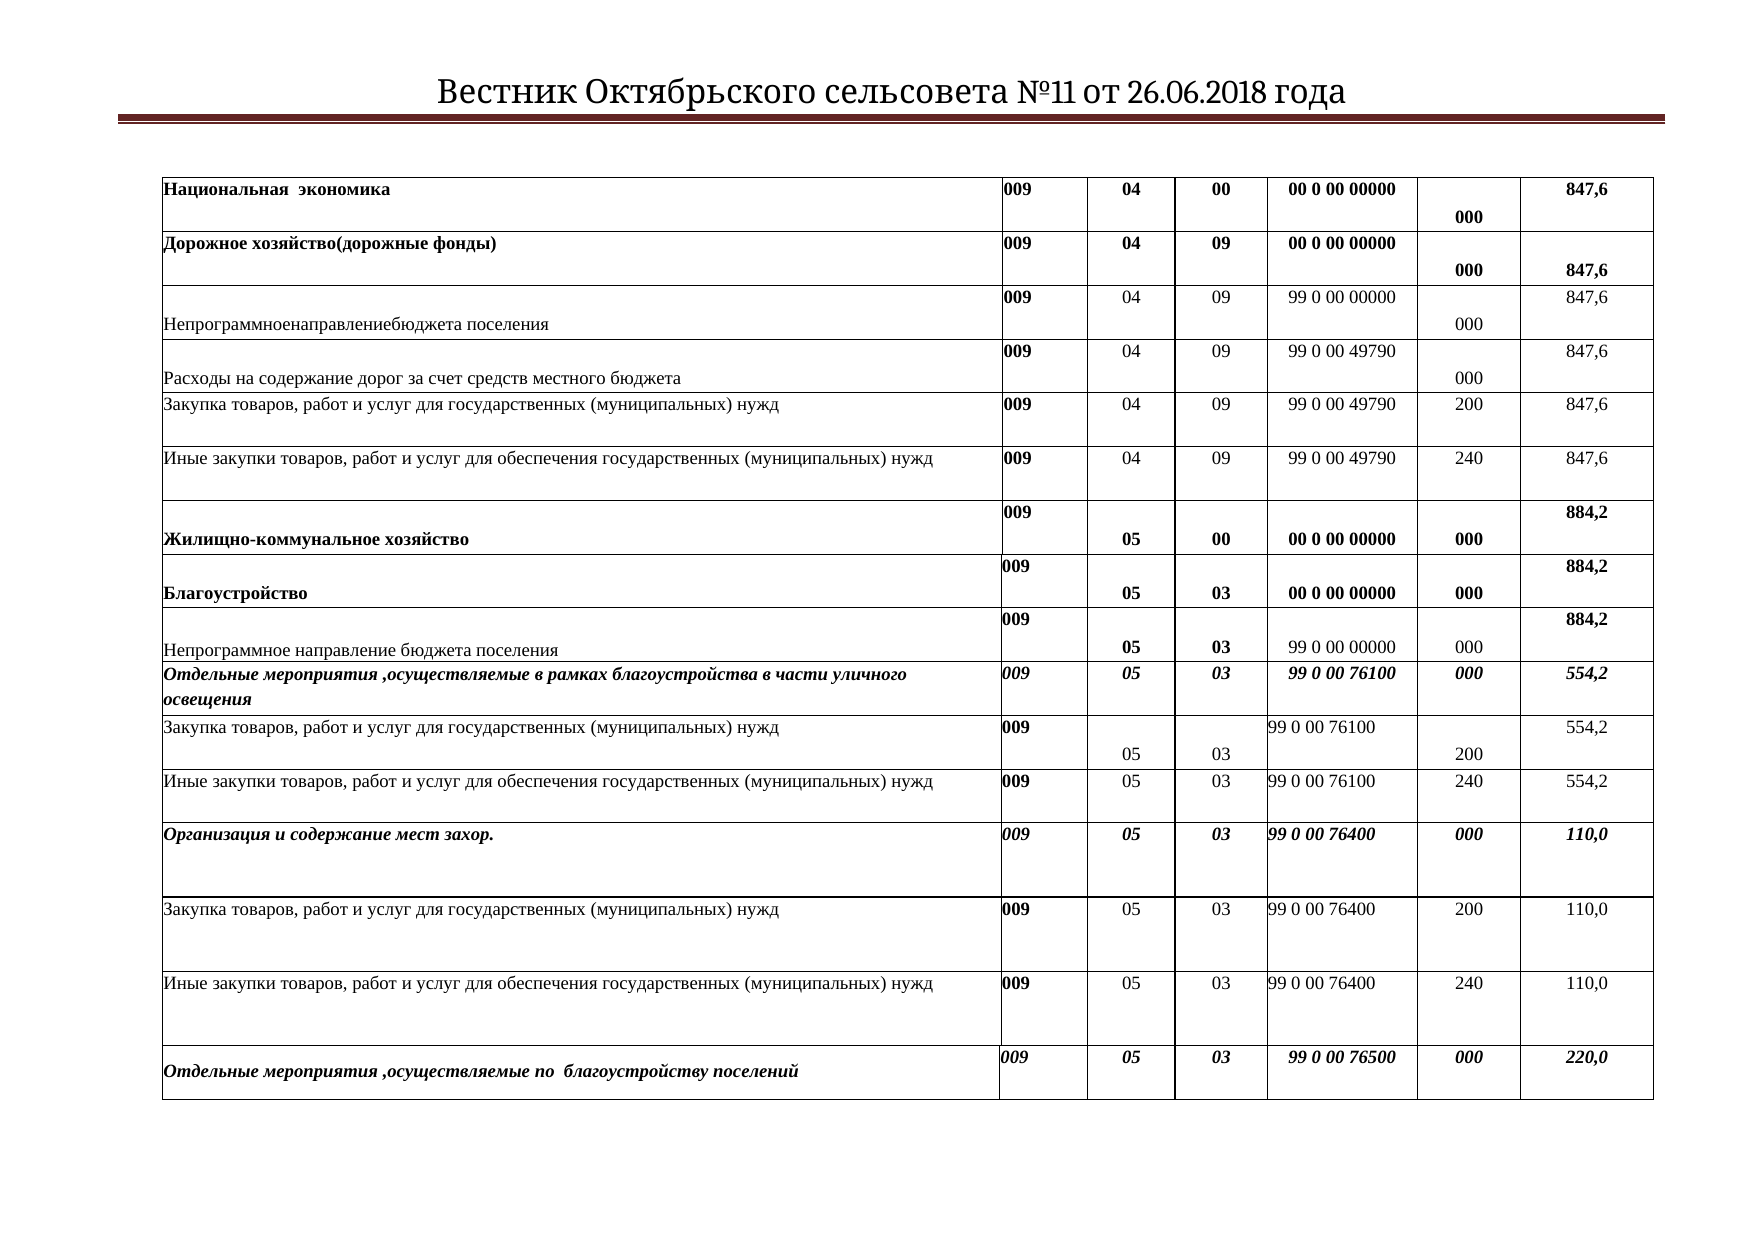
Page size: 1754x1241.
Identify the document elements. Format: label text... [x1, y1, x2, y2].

table_cell 03 [1176, 1046, 1267, 1099]
table_cell 847,6 [1521, 232, 1653, 285]
table_cell Организация и содержание мест захор. [163, 823, 1001, 896]
table_cell 110,0 [1521, 823, 1653, 896]
table_cell 009 [1002, 716, 1087, 768]
table_cell 99 0 00 00000 [1268, 608, 1417, 661]
table_cell 009 [1002, 823, 1087, 896]
table_cell 009 [1002, 608, 1087, 661]
table_cell 847,6 [1521, 286, 1653, 338]
table_cell 847,6 [1521, 340, 1653, 392]
table_cell 00 [1176, 501, 1267, 553]
table_cell 05 [1088, 716, 1174, 768]
table_cell 200 [1418, 898, 1520, 971]
table_cell 05 [1088, 501, 1174, 553]
table_cell 009 [1002, 662, 1087, 715]
table_cell 05 [1088, 662, 1174, 715]
table_cell Жилищно-коммунальное хозяйство [163, 501, 1002, 553]
table_cell 04 [1088, 178, 1174, 231]
table_cell 03 [1176, 898, 1267, 971]
table_cell 03 [1176, 555, 1267, 607]
table_cell 05 [1088, 555, 1174, 607]
table_cell 884,2 [1521, 608, 1653, 661]
table_cell Непрограммное направление бюджета поселения [163, 608, 1001, 661]
table_cell 04 [1088, 340, 1174, 392]
table_cell Иные закупки товаров, работ и услуг для обеспечения государственных (муниципальных) нужд [163, 770, 1001, 822]
table_cell 05 [1088, 898, 1174, 971]
table_cell 99 0 00 49790 [1268, 447, 1417, 500]
table_cell 000 [1418, 555, 1520, 607]
table_cell 000 [1418, 608, 1520, 661]
table_cell 009 [1003, 232, 1087, 285]
table_cell 99 0 00 76500 [1268, 1046, 1417, 1099]
table_cell 847,6 [1521, 393, 1653, 446]
table_cell 09 [1176, 447, 1267, 500]
table_cell 99 0 00 76400 [1268, 823, 1417, 896]
table_cell 03 [1176, 662, 1267, 715]
table_cell 00 0 00 00000 [1268, 178, 1417, 231]
table_cell Отдельные мероприятия ,осуществляемые в рамках благоустройства в части уличного освещения [163, 662, 1001, 715]
table_cell 05 [1088, 1046, 1174, 1099]
table_cell 847,6 [1521, 447, 1653, 500]
table_cell 200 [1418, 393, 1520, 446]
table_cell Непрограммноенаправлениебюджета поселения [163, 286, 1002, 338]
table_cell 04 [1088, 393, 1174, 446]
table_cell 110,0 [1521, 972, 1653, 1045]
table_cell 99 0 00 76400 [1268, 972, 1417, 1045]
table_cell Благоустройство [163, 555, 1001, 607]
table_cell 00 [1176, 178, 1267, 231]
table_cell 110,0 [1521, 898, 1653, 971]
table_cell 03 [1176, 770, 1267, 822]
table_cell Закупка товаров, работ и услуг для государственных (муниципальных) нужд [163, 716, 1001, 768]
table_cell 03 [1176, 823, 1267, 896]
table_cell 99 0 00 00000 [1268, 286, 1417, 338]
table_cell 200 [1418, 716, 1520, 768]
table_cell 04 [1088, 286, 1174, 338]
table_cell 009 [1003, 340, 1087, 392]
table_cell 03 [1176, 972, 1267, 1045]
table_cell 009 [1003, 501, 1087, 553]
table_cell 009 [1002, 898, 1087, 971]
table_cell 00 0 00 00000 [1268, 232, 1417, 285]
table_cell 05 [1088, 770, 1174, 822]
table_cell 009 [1000, 1046, 1087, 1099]
table_cell Отдельные мероприятия ,осуществляемые по благоустройству поселений [163, 1046, 999, 1099]
table_cell 09 [1176, 393, 1267, 446]
table_cell Закупка товаров, работ и услуг для государственных (муниципальных) нужд [163, 898, 1001, 971]
table_cell 03 [1176, 608, 1267, 661]
table_cell 09 [1176, 232, 1267, 285]
table_cell 009 [1002, 972, 1087, 1045]
table_cell 000 [1418, 232, 1520, 285]
table_cell 847,6 [1521, 178, 1653, 231]
table_cell 99 0 00 76100 [1268, 770, 1417, 822]
table_cell Иные закупки товаров, работ и услуг для обеспечения государственных (муниципальных) нужд [163, 447, 1002, 500]
table_cell Расходы на содержание дорог за счет средств местного бюджета [163, 340, 1002, 392]
table_cell 009 [1003, 286, 1087, 338]
table_cell 009 [1002, 770, 1087, 822]
table_cell 09 [1176, 340, 1267, 392]
table_cell 554,2 [1521, 770, 1653, 822]
table_cell 240 [1418, 770, 1520, 822]
table_cell 000 [1418, 340, 1520, 392]
table_cell 00 0 00 00000 [1268, 555, 1417, 607]
table_cell 000 [1418, 1046, 1520, 1099]
table_cell 000 [1418, 501, 1520, 553]
table_cell 09 [1176, 286, 1267, 338]
table_cell 009 [1002, 555, 1087, 607]
table_cell 240 [1418, 972, 1520, 1045]
table_cell Дорожное хозяйство(дорожные фонды) [163, 232, 1002, 285]
table_cell 99 0 00 76400 [1268, 898, 1417, 971]
table_cell 009 [1003, 447, 1087, 500]
table_cell 99 0 00 49790 [1268, 393, 1417, 446]
table_cell 99 0 00 76100 [1268, 716, 1417, 768]
table_cell 000 [1418, 823, 1520, 896]
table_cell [163, 972, 1001, 1045]
table_cell 05 [1088, 972, 1174, 1045]
table_cell 009 [1003, 393, 1087, 446]
table_cell 000 [1418, 178, 1520, 231]
table_cell Закупка товаров, работ и услуг для государственных (муниципальных) нужд [163, 393, 1002, 446]
table_cell 000 [1418, 286, 1520, 338]
table_cell 554,2 [1521, 662, 1653, 715]
table_cell Национальная экономика [163, 178, 1002, 231]
table_cell 03 [1176, 716, 1267, 768]
table_cell 884,2 [1521, 555, 1653, 607]
table_cell 99 0 00 76100 [1268, 662, 1417, 715]
table_cell 99 0 00 49790 [1268, 340, 1417, 392]
table_cell 000 [1418, 662, 1520, 715]
table_cell 240 [1418, 447, 1520, 500]
table_cell 04 [1088, 447, 1174, 500]
table_cell 00 0 00 00000 [1268, 501, 1417, 553]
table_cell 884,2 [1521, 501, 1653, 553]
table_cell 04 [1088, 232, 1174, 285]
table_cell 554,2 [1521, 716, 1653, 768]
table_cell 05 [1088, 823, 1174, 896]
table_cell 220,0 [1521, 1046, 1653, 1099]
table_cell 05 [1088, 608, 1174, 661]
table_cell 009 [1003, 178, 1087, 231]
